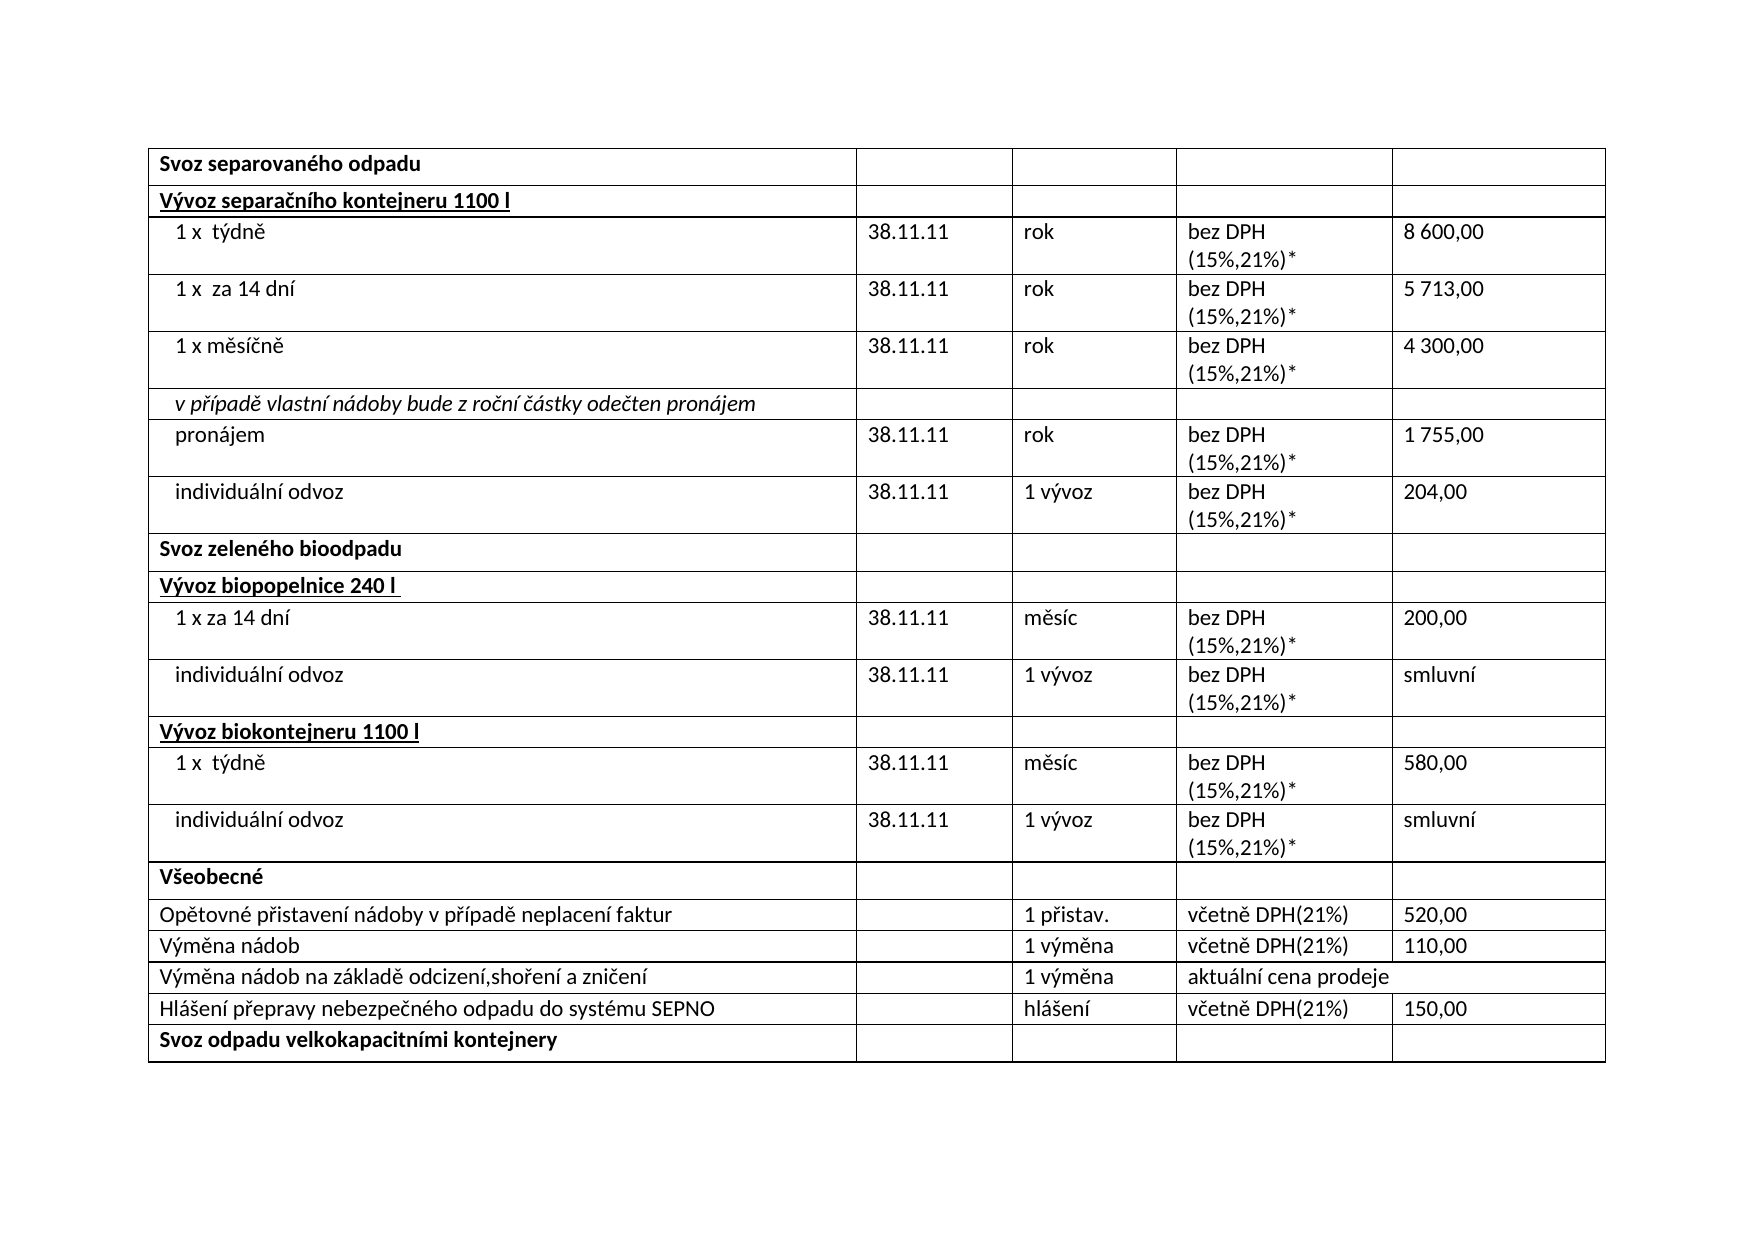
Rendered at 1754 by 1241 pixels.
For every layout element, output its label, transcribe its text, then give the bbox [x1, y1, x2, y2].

table_cell bez DPH (15%,21%)* [1177, 275, 1392, 331]
table_cell 38.11.11 [857, 477, 1012, 533]
table_cell 1 výměna [1013, 963, 1176, 993]
table_cell bez DPH (15%,21%)* [1177, 603, 1392, 659]
table_cell [1393, 863, 1605, 899]
table_cell [1013, 534, 1176, 571]
table_cell [1177, 572, 1392, 602]
table_cell [1177, 389, 1392, 419]
table_cell 1 755,00 [1393, 420, 1605, 476]
table_cell [1177, 717, 1392, 747]
table_cell 1 x za 14 dní [149, 603, 856, 659]
table_cell [857, 994, 1012, 1024]
table_cell 38.11.11 [857, 218, 1012, 273]
table_cell měsíc [1013, 603, 1176, 659]
table_cell 580,00 [1393, 748, 1605, 804]
table_cell [1013, 572, 1176, 602]
table_cell 38.11.11 [857, 275, 1012, 331]
table_cell [857, 149, 1012, 185]
table_cell Vývoz biopopelnice 240 l [149, 572, 856, 602]
table_cell [1393, 572, 1605, 602]
table_cell Vývoz separačního kontejneru 1100 l [149, 186, 856, 216]
table_cell 1 x týdně [149, 748, 856, 804]
table_cell [857, 963, 1012, 993]
table_cell Vývoz biokontejneru 1100 l [149, 717, 856, 747]
table_cell 520,00 [1393, 900, 1605, 930]
table_cell rok [1013, 218, 1176, 273]
table_cell 1 přistav. [1013, 900, 1176, 930]
table_cell [1013, 186, 1176, 216]
table_cell 38.11.11 [857, 332, 1012, 388]
table_cell [857, 572, 1012, 602]
table_cell [857, 389, 1012, 419]
table_cell individuální odvoz [149, 660, 856, 716]
table_cell 38.11.11 [857, 420, 1012, 476]
table_cell [1393, 1025, 1605, 1061]
table_cell [1393, 717, 1605, 747]
table_cell 38.11.11 [857, 660, 1012, 716]
table_cell bez DPH (15%,21%)* [1177, 332, 1392, 388]
table_cell 5 713,00 [1393, 275, 1605, 331]
table_cell Hlášení přepravy nebezpečného odpadu do systému SEPNO [149, 994, 856, 1024]
table_cell [1177, 863, 1392, 899]
table_cell 4 300,00 [1393, 332, 1605, 388]
table_cell smluvní [1393, 805, 1605, 861]
table_cell [1177, 534, 1392, 571]
table_cell [1013, 149, 1176, 185]
table_cell včetně DPH(21%) [1177, 994, 1392, 1024]
table_cell 1 vývoz [1013, 805, 1176, 861]
table_cell [1013, 863, 1176, 899]
table_cell Výměna nádob na základě odcizení,shoření a zničení [149, 963, 856, 993]
table_cell [857, 1025, 1012, 1061]
table_cell [857, 186, 1012, 216]
table_cell 1 výměna [1013, 931, 1176, 961]
table_cell 200,00 [1393, 603, 1605, 659]
table_cell bez DPH (15%,21%)* [1177, 218, 1392, 273]
table_cell 1 vývoz [1013, 660, 1176, 716]
table_cell [1177, 1025, 1392, 1061]
table_cell [857, 717, 1012, 747]
table_cell Svoz zeleného bioodpadu [149, 534, 856, 571]
table_cell 38.11.11 [857, 805, 1012, 861]
table_cell 204,00 [1393, 477, 1605, 533]
table_cell včetně DPH(21%) [1177, 931, 1392, 961]
table_cell 1 x měsíčně [149, 332, 856, 388]
table_cell rok [1013, 275, 1176, 331]
table_cell [1013, 717, 1176, 747]
table_cell 1 vývoz [1013, 477, 1176, 533]
table_cell měsíc [1013, 748, 1176, 804]
table_cell [857, 931, 1012, 961]
table_cell [1013, 389, 1176, 419]
table_cell Svoz separovaného odpadu [149, 149, 856, 185]
table_cell 110,00 [1393, 931, 1605, 961]
table_cell 8 600,00 [1393, 218, 1605, 273]
table_cell včetně DPH(21%) [1177, 900, 1392, 930]
table_cell Svoz odpadu velkokapacitními kontejnery [149, 1025, 856, 1061]
table_cell [1393, 149, 1605, 185]
table_cell [1013, 1025, 1176, 1061]
table_cell [1393, 389, 1605, 419]
table_cell [857, 534, 1012, 571]
table_cell individuální odvoz [149, 805, 856, 861]
table_cell individuální odvoz [149, 477, 856, 533]
table_cell aktuální cena prodeje [1177, 963, 1605, 993]
table_cell [857, 900, 1012, 930]
table_cell [857, 863, 1012, 899]
table_cell Opětovné přistavení nádoby v případě neplacení faktur [149, 900, 856, 930]
table_cell Výměna nádob [149, 931, 856, 961]
table_cell [1177, 186, 1392, 216]
table_cell [1177, 149, 1392, 185]
table_cell [1393, 534, 1605, 571]
table_cell bez DPH (15%,21%)* [1177, 748, 1392, 804]
table_cell bez DPH (15%,21%)* [1177, 660, 1392, 716]
table_cell rok [1013, 332, 1176, 388]
table_cell 38.11.11 [857, 603, 1012, 659]
table_cell pronájem [149, 420, 856, 476]
table_cell Všeobecné [149, 863, 856, 899]
table_cell bez DPH (15%,21%)* [1177, 805, 1392, 861]
table_cell 1 x týdně [149, 218, 856, 273]
table_cell v případě vlastní nádoby bude z roční částky odečten pronájem [149, 389, 856, 419]
table_cell [1393, 186, 1605, 216]
table_cell 38.11.11 [857, 748, 1012, 804]
table_cell bez DPH (15%,21%)* [1177, 477, 1392, 533]
table_cell rok [1013, 420, 1176, 476]
table_cell hlášení [1013, 994, 1176, 1024]
table_cell bez DPH (15%,21%)* [1177, 420, 1392, 476]
table_cell 1 x za 14 dní [149, 275, 856, 331]
table_cell 150,00 [1393, 994, 1605, 1024]
table_cell smluvní [1393, 660, 1605, 716]
